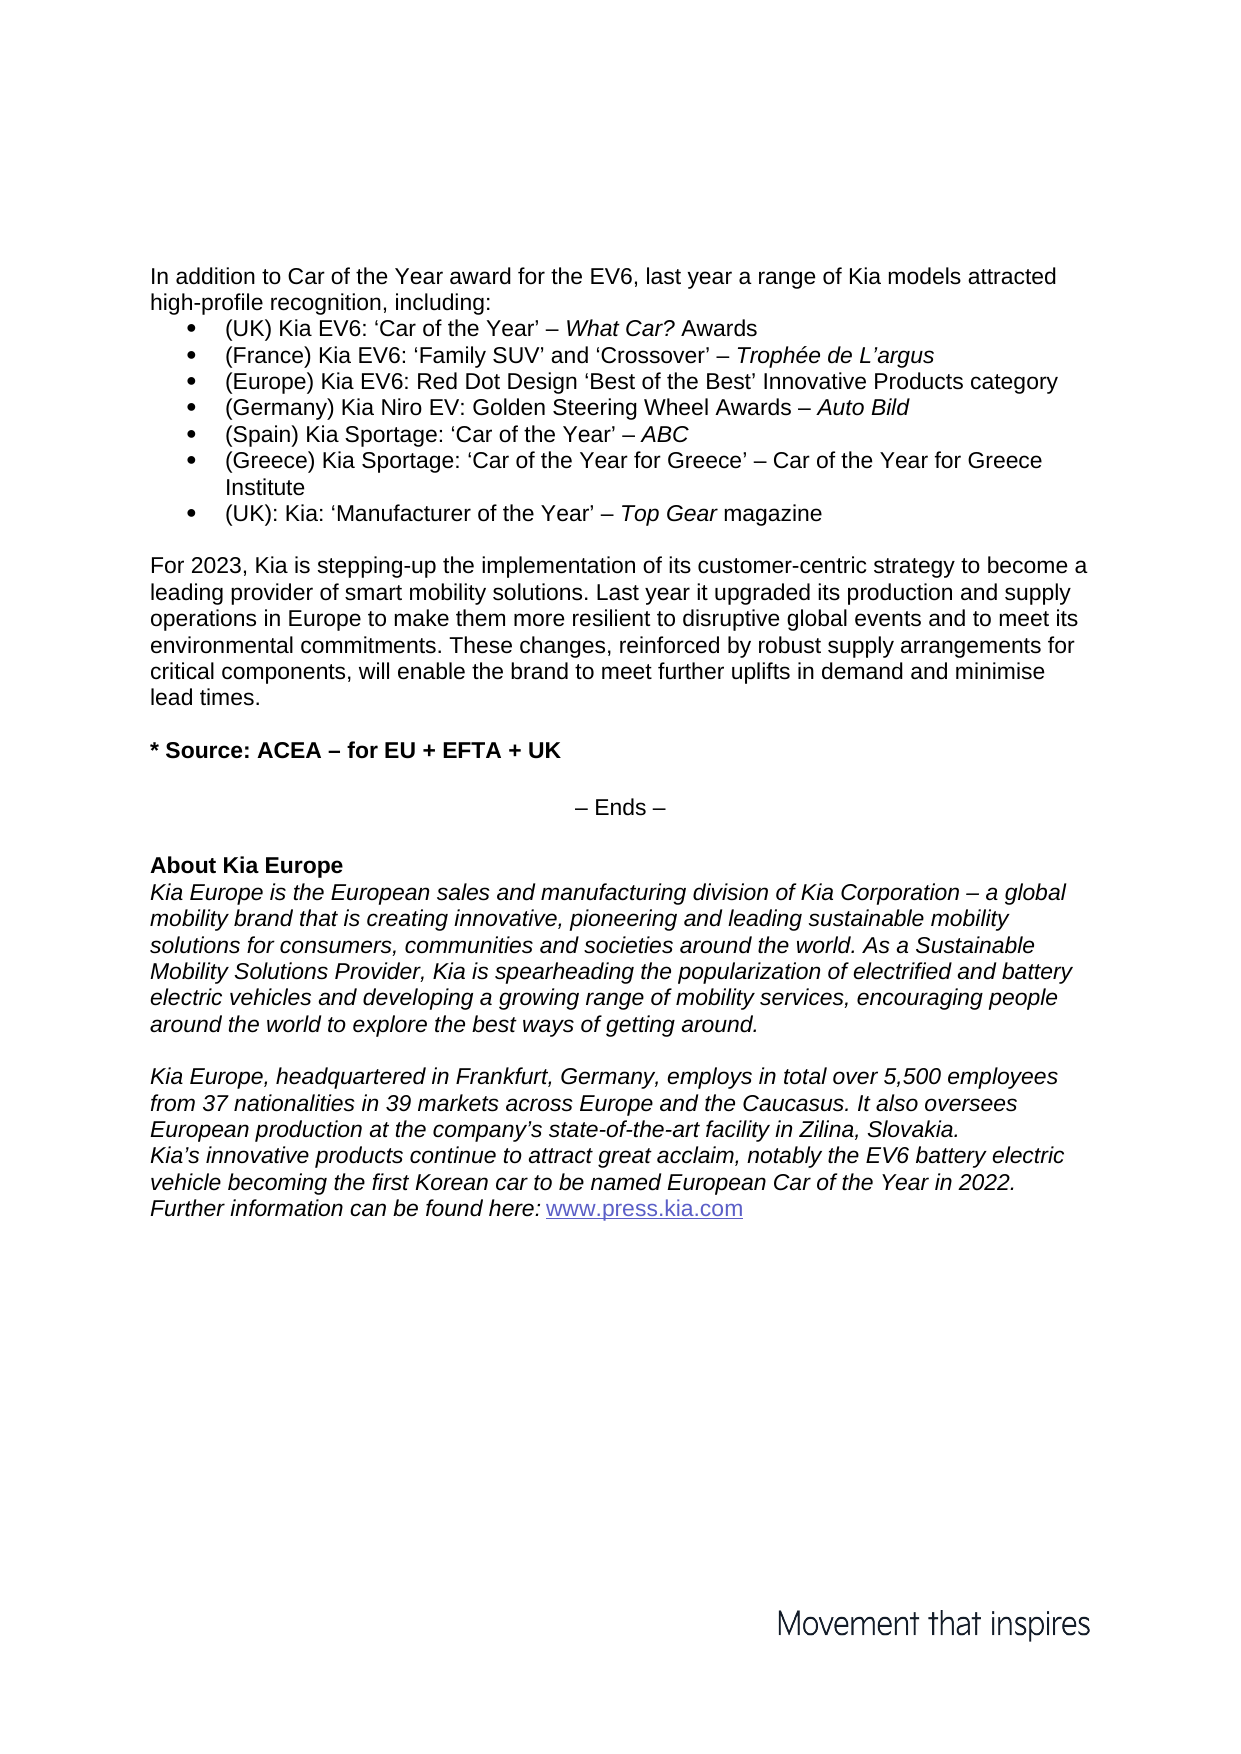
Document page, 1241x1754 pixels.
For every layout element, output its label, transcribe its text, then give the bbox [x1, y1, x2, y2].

picture [778, 1610, 1091, 1642]
text Kia Europe, headquartered in Frankfurt, Germany, employs in total over 5,500 employees from 37 nationalities in 39 markets across Europe and the Caucasus. It also oversees European production at the company’s state-of-the-art facility in Zilina, Slovakia. [150, 1063, 1090, 1142]
list (Spain) Kia Sportage: ‘Car of the Year’ – ABC [187, 421, 1090, 447]
list (Germany) Kia Niro EV: Golden Steering Wheel Awards – Auto Bild [187, 394, 1090, 421]
text Kia’s innovative products continue to attract great acclaim, notably the EV6 battery electric vehicle becoming the first Korean car to be named European Car of the Year in 2022. [150, 1142, 1090, 1195]
text In addition to Car of the Year award for the EV6, last year a range of Kia models attracted high-profile recognition, including: [150, 263, 1090, 315]
list (France) Kia EV6: ‘Family SUV’ and ‘Crossover’ – Trophée de L’argus [187, 342, 1090, 368]
list (Europe) Kia EV6: Red Dot Design ‘Best of the Best’ Innovative Products category [187, 368, 1090, 394]
list (UK): Kia: ‘Manufacturer of the Year’ – Top Gear magazine [187, 500, 1090, 526]
list (UK) Kia EV6: ‘Car of the Year’ – What Car? Awards [187, 315, 1090, 342]
text Further information can be found here: www.press.kia.com [150, 1195, 1090, 1221]
text Kia Europe is the European sales and manufacturing division of Kia Corporation – a global mobility brand that is creating innovative, pioneering and leading sustainable mobility solutions for consumers, communities and societies around the world. As a Sustainable Mobility Solutions Provider, Kia is spearheading the popularization of electrified and battery electric vehicles and developing a growing range of mobility services, encouraging people around the world to explore the best ways of getting around. [150, 879, 1090, 1037]
text * Source: ACEA – for EU + EFTA + UK [150, 737, 1090, 763]
text For 2023, Kia is stepping-up the implementation of its customer-centric strategy to become a leading provider of smart mobility solutions. Last year it upgraded its production and supply operations in Europe to make them more resilient to disruptive global events and to meet its environmental commitments. These changes, reinforced by robust supply arrangements for critical components, will enable the brand to meet further uplifts in demand and minimise lead times. [150, 552, 1090, 711]
list (Greece) Kia Sportage: ‘Car of the Year for Greece’ – Car of the Year for Greece Institute [187, 447, 1090, 500]
text About Kia Europe [150, 852, 1090, 879]
text – Ends – [150, 793, 1090, 820]
